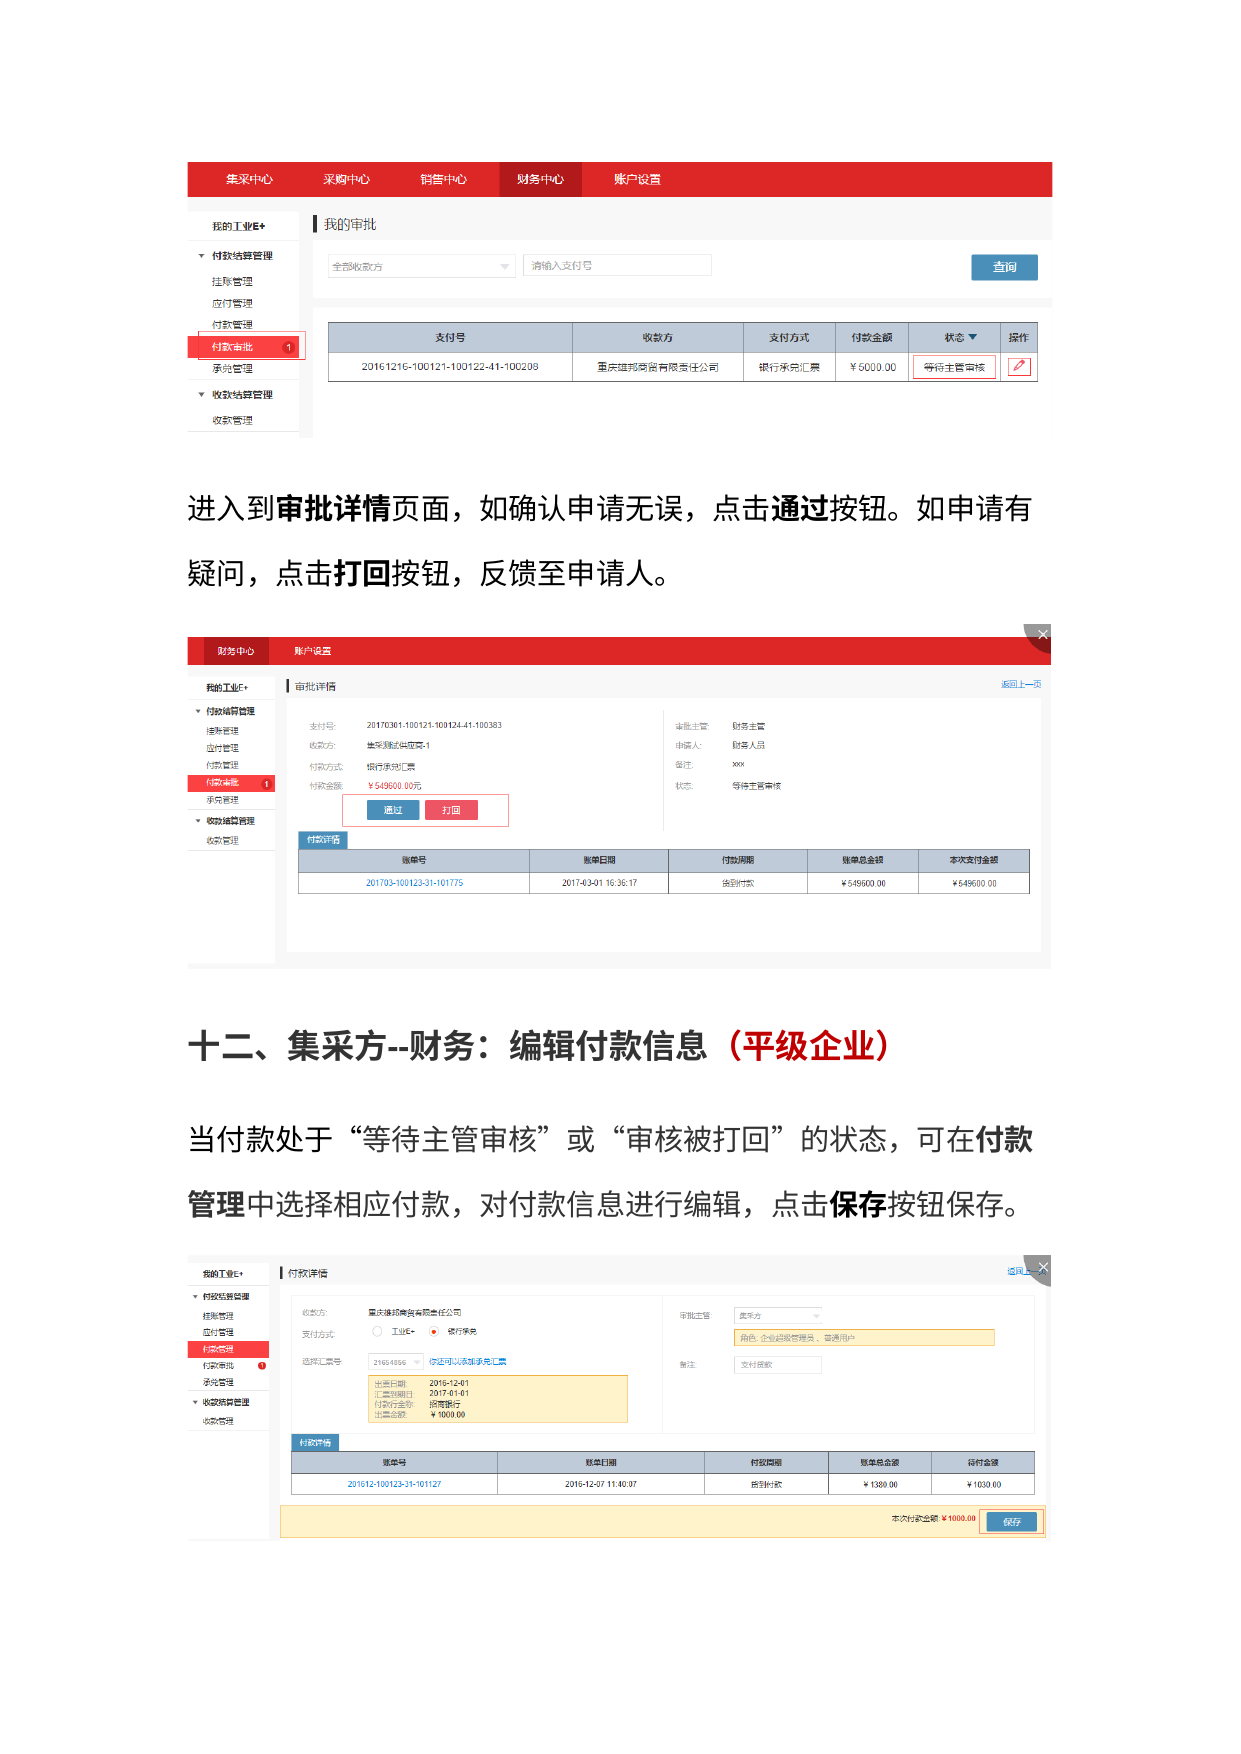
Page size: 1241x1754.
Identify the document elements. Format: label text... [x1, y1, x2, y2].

text 当付款处于“等待主管审核”或“审核被打回”的状态，可在付款管理中选择相应付款，对付款信息进行编辑，点击保存按钮保存。 [187, 1105, 1053, 1235]
picture [187, 162, 1053, 438]
picture [187, 1255, 1051, 1541]
picture [187, 624, 1051, 969]
list 十二、集采方--财务：编辑付款信息（平级企业） [187, 1011, 1053, 1076]
text 进入到审批详情页面，如确认申请无误，点击通过按钮。如申请有疑问，点击打回按钮，反馈至申请人。 [187, 474, 1053, 604]
